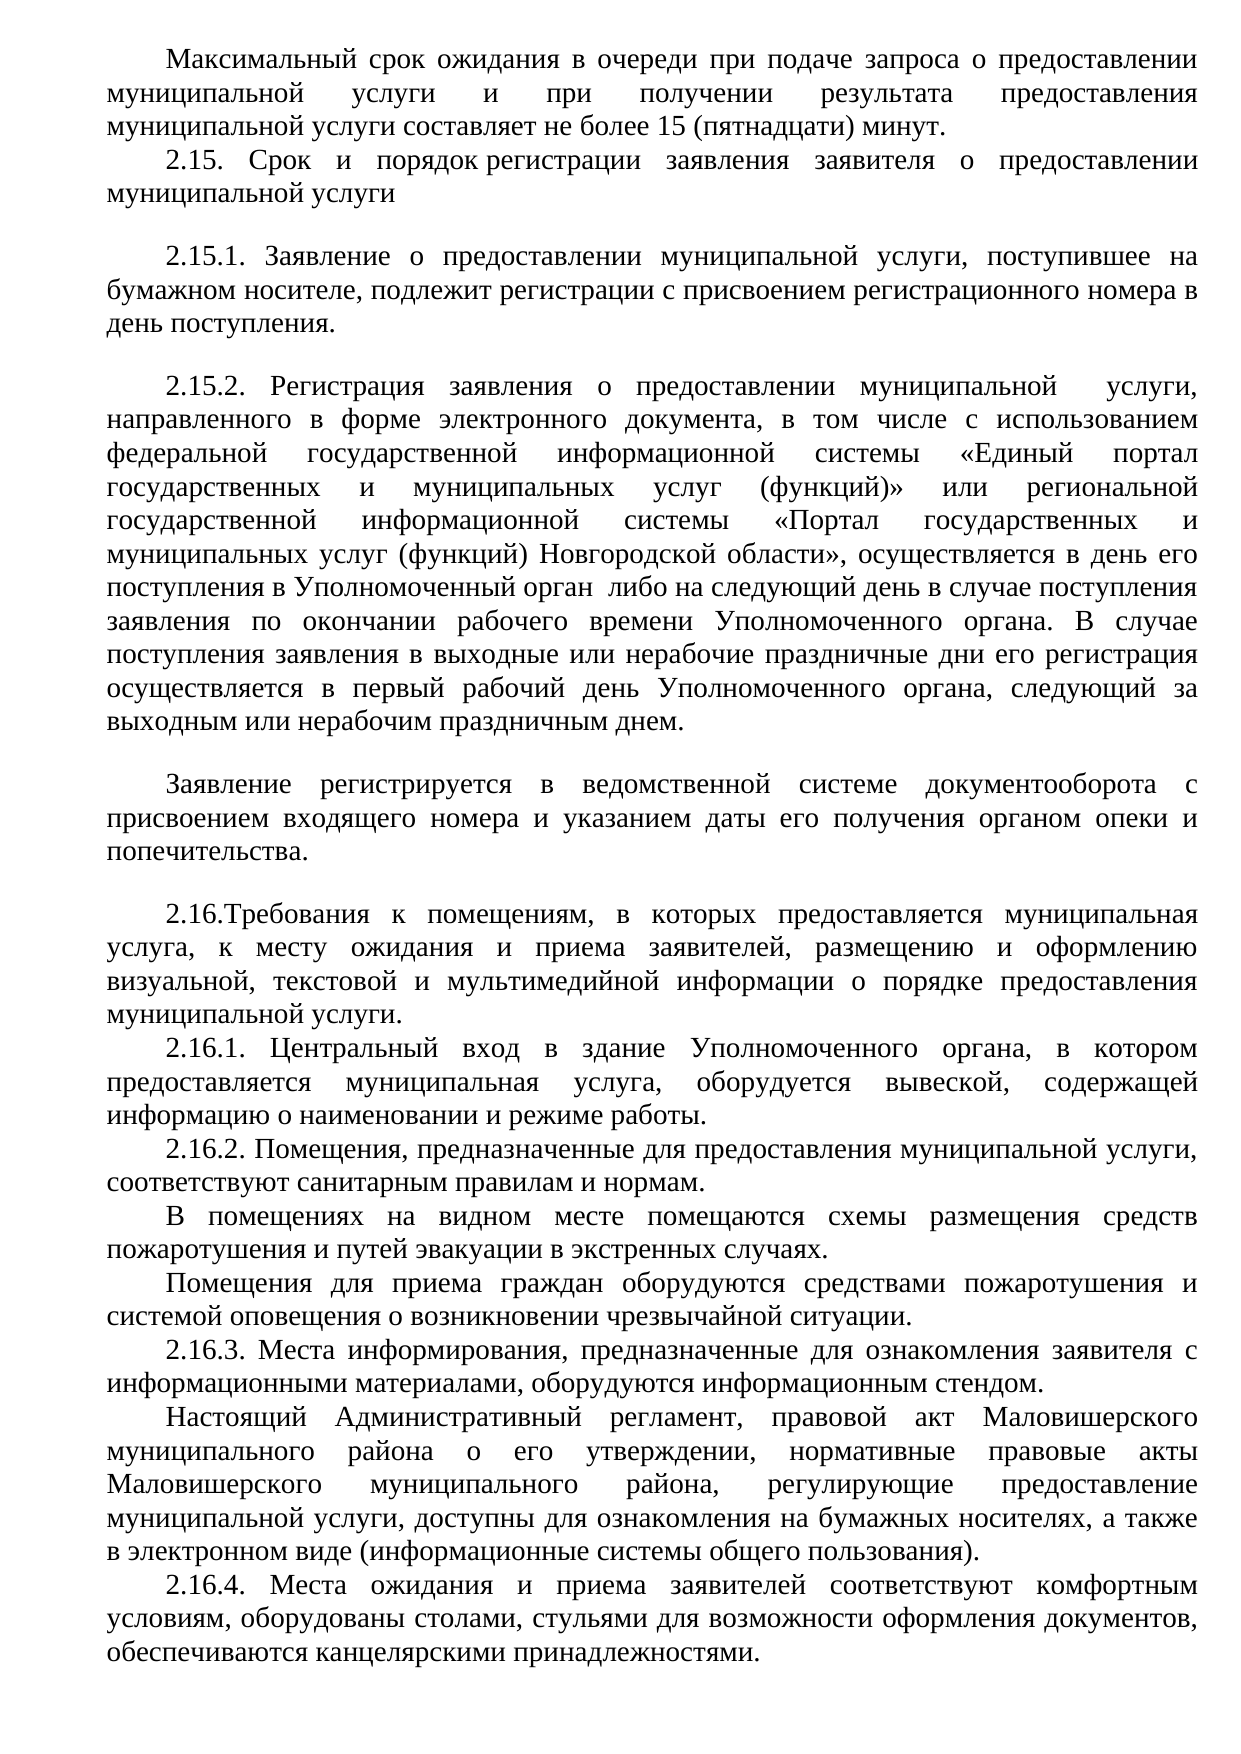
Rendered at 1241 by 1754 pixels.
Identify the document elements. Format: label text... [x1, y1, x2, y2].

text 2.16.4. Места ожидания и приема заявителей соответствуют комфортным условиям, оборудованы столами, стульями для возможности оформления документов, обеспечиваются канцелярскими принадлежностями. [106, 1567, 1199, 1667]
text 2.16.Требования к помещениям, в которых предоставляется муниципальная услуга, к месту ожидания и приема заявителей, размещению и оформлению визуальной, текстовой и мультимедийной информации о порядке предоставления муниципальной услуги. [106, 896, 1199, 1030]
text 2.16.1. Центральный вход в здание Уполномоченного органа, в котором предоставляется муниципальная услуга, оборудуется вывеской, содержащей информацию о наименовании и режиме работы. [106, 1030, 1199, 1131]
text Максимальный срок ожидания в очереди при подаче запроса о предоставлении муниципальной услуги и при получении результата предоставления муниципальной услуги составляет не более 15 (пятнадцати) минут. [106, 41, 1199, 142]
text 2.16.3. Места информирования, предназначенные для ознакомления заявителя с информационными материалами, оборудуются информационным стендом. [106, 1332, 1199, 1399]
text Помещения для приема граждан оборудуются средствами пожаротушения и системой оповещения о возникновении чрезвычайной ситуации. [106, 1265, 1199, 1332]
text В помещениях на видном месте помещаются схемы размещения средств пожаротушения и путей эвакуации в экстренных случаях. [106, 1198, 1199, 1265]
text Настоящий Административный регламент, правовой акт Маловишерского муниципального района о его утверждении, нормативные правовые акты Маловишерского муниципального района, регулирующие предоставление муниципальной услуги, доступны для ознакомления на бумажных носителях, а также в электронном виде (информационные системы общего пользования). [106, 1399, 1199, 1567]
text 2.15.1. Заявление о предоставлении муниципальной услуги, поступившее на бумажном носителе, подлежит регистрации с присвоением регистрационного номера в день поступления. [106, 238, 1199, 339]
text 2.15.2. Регистрация заявления о предоставлении муниципальной услуги, направленного в форме электронного документа, в том числе с использованием федеральной государственной информационной системы «Единый портал государственных и муниципальных услуг (функций)» или региональной государственной информационной системы «Портал государственных и муниципальных услуг (функций) Новгородской области», осуществляется в день его поступления в Уполномоченный орган либо на следующий день в случае поступления заявления по окончании рабочего времени Уполномоченного органа. В случае поступления заявления в выходные или нерабочие праздничные дни его регистрация осуществляется в первый рабочий день Уполномоченного органа, следующий за выходным или нерабочим праздничным днем. [106, 368, 1199, 737]
text 2.15. Срок и порядок регистрации заявления заявителя о предоставлении муниципальной услуги [106, 142, 1199, 209]
text Заявление регистрируется в ведомственной системе документооборота с присвоением входящего номера и указанием даты его получения органом опеки и попечительства. [106, 766, 1199, 867]
text 2.16.2. Помещения, предназначенные для предоставления муниципальной услуги, соответствуют санитарным правилам и нормам. [106, 1131, 1199, 1198]
